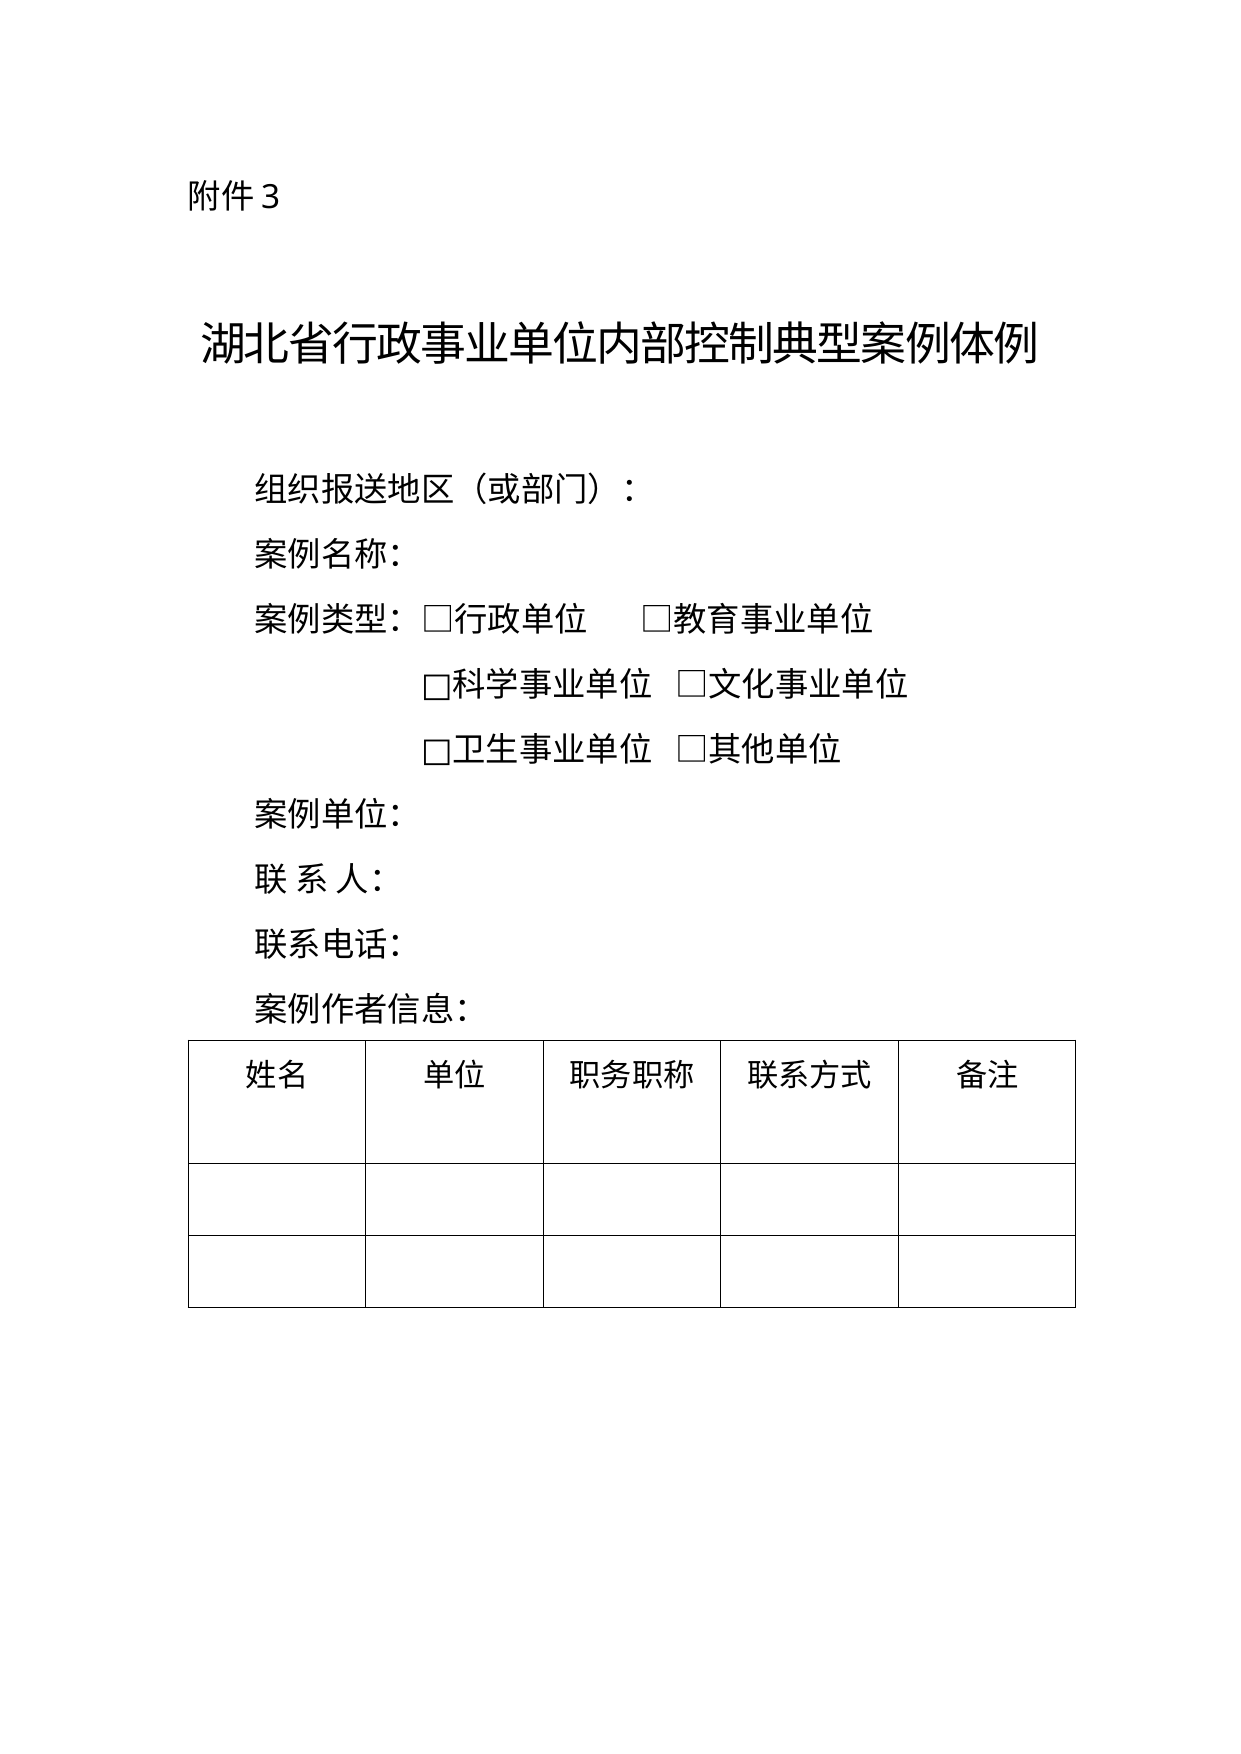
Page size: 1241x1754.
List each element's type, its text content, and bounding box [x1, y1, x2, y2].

table_cell [899, 1236, 1075, 1307]
table_header 职务职称 [544, 1041, 720, 1163]
text 案例单位： [187, 779, 1053, 844]
text 组织报送地区（或部门）： [187, 454, 1053, 519]
table_cell [544, 1236, 720, 1307]
table_cell [721, 1236, 898, 1307]
text 联系电话： [187, 909, 1053, 974]
text 附件3 [187, 162, 1053, 227]
table_header 备注 [899, 1041, 1075, 1163]
table_cell [899, 1164, 1075, 1235]
text 案例作者信息： [187, 974, 1053, 1039]
table_cell [189, 1236, 365, 1307]
text 案例名称： [187, 519, 1053, 584]
table_cell [366, 1236, 543, 1307]
table_cell [189, 1164, 365, 1235]
text 湖北省行政事业单位内部控制典型案例体例 [187, 292, 1053, 389]
text □科学事业单位 □文化事业单位 [187, 649, 1053, 714]
table_header 姓名 [189, 1041, 365, 1163]
table_cell [366, 1164, 543, 1235]
table_header 单位 [366, 1041, 543, 1163]
table_cell [721, 1164, 898, 1235]
text □卫生事业单位 □其他单位 [187, 714, 1053, 779]
table_cell [544, 1164, 720, 1235]
text 案例类型：□行政单位 □教育事业单位 [187, 584, 1053, 649]
text 联 系 人： [187, 844, 1053, 909]
table_header 联系方式 [721, 1041, 898, 1163]
